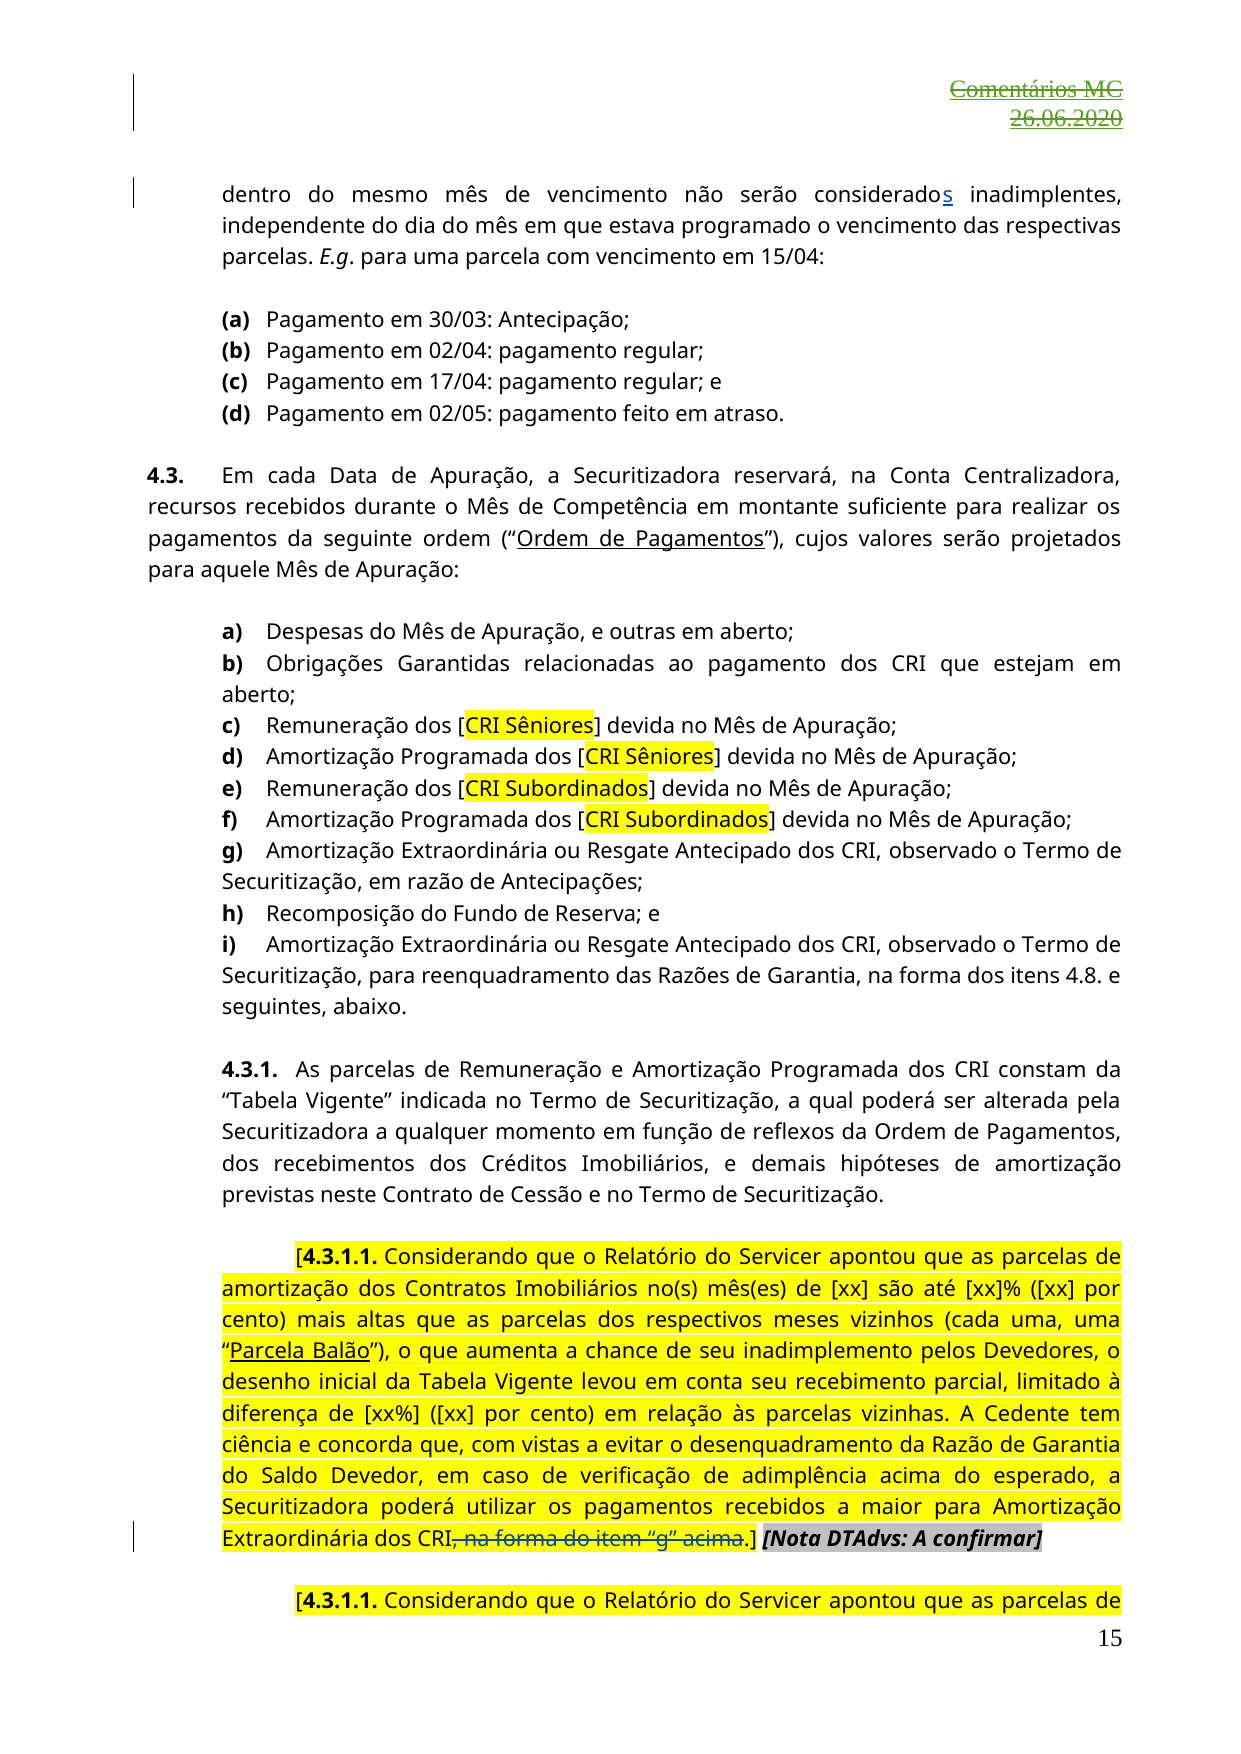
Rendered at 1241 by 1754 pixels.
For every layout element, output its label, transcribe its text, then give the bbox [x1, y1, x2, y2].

list Remuneração dos [CRI Sêniores] devida no Mês de Apuração; [222, 708, 1122, 740]
list Obrigações Garantidas relacionadas ao pagamento dos CRI que estejam em aberto; [222, 646, 1122, 708]
list Recomposição do Fundo de Reserva; e [222, 896, 1122, 927]
list Pagamento em 17/04: pagamento regular; e [222, 365, 1122, 396]
list Pagamento em 30/03: Antecipação; [222, 302, 1122, 333]
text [222, 177, 1122, 271]
list Pagamento em 02/04: pagamento regular; [222, 333, 1122, 365]
list Amortização Extraordinária ou Resgate Antecipado dos CRI, observado o Termo de Securitização, para reenquadramento das Razões de Garantia, na forma dos itens 4.8. e seguintes, abaixo. [222, 927, 1122, 1021]
list Amortização Programada dos [CRI Subordinados] devida no Mês de Apuração; [222, 802, 1122, 833]
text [222, 1583, 1122, 1615]
list Amortização Programada dos [CRI Sêniores] devida no Mês de Apuração; [222, 740, 1122, 771]
list Em cada Data de Apuração, a Securitizadora reservará, na Conta Centralizadora, recursos recebidos durante o Mês de Competência em montante suficiente para realizar os pagamentos da seguinte ordem (“Ordem de Pagamentos”), cujos valores serão projetados para aquele Mês de Apuração: [147, 458, 1122, 583]
list Despesas do Mês de Apuração, e outras em aberto; [222, 615, 1122, 646]
list Amortização Extraordinária ou Resgate Antecipado dos CRI, observado o Termo de Securitização, em razão de Antecipações; [222, 833, 1122, 896]
text 4.3.1. As parcelas de Remuneração e Amortização Programada dos CRI constam da “Tabela Vigente” indicada no Termo de Securitização, a qual poderá ser alterada pela Securitizadora a qualquer momento em função de reflexos da Ordem de Pagamentos, dos recebimentos dos Créditos Imobiliários, e demais hipóteses de amortização previstas neste Contrato de Cessão e no Termo de Securitização. [222, 1052, 1122, 1208]
list Pagamento em 02/05: pagamento feito em atraso. [222, 396, 1122, 427]
list Remuneração dos [CRI Subordinados] devida no Mês de Apuração; [222, 771, 1122, 802]
